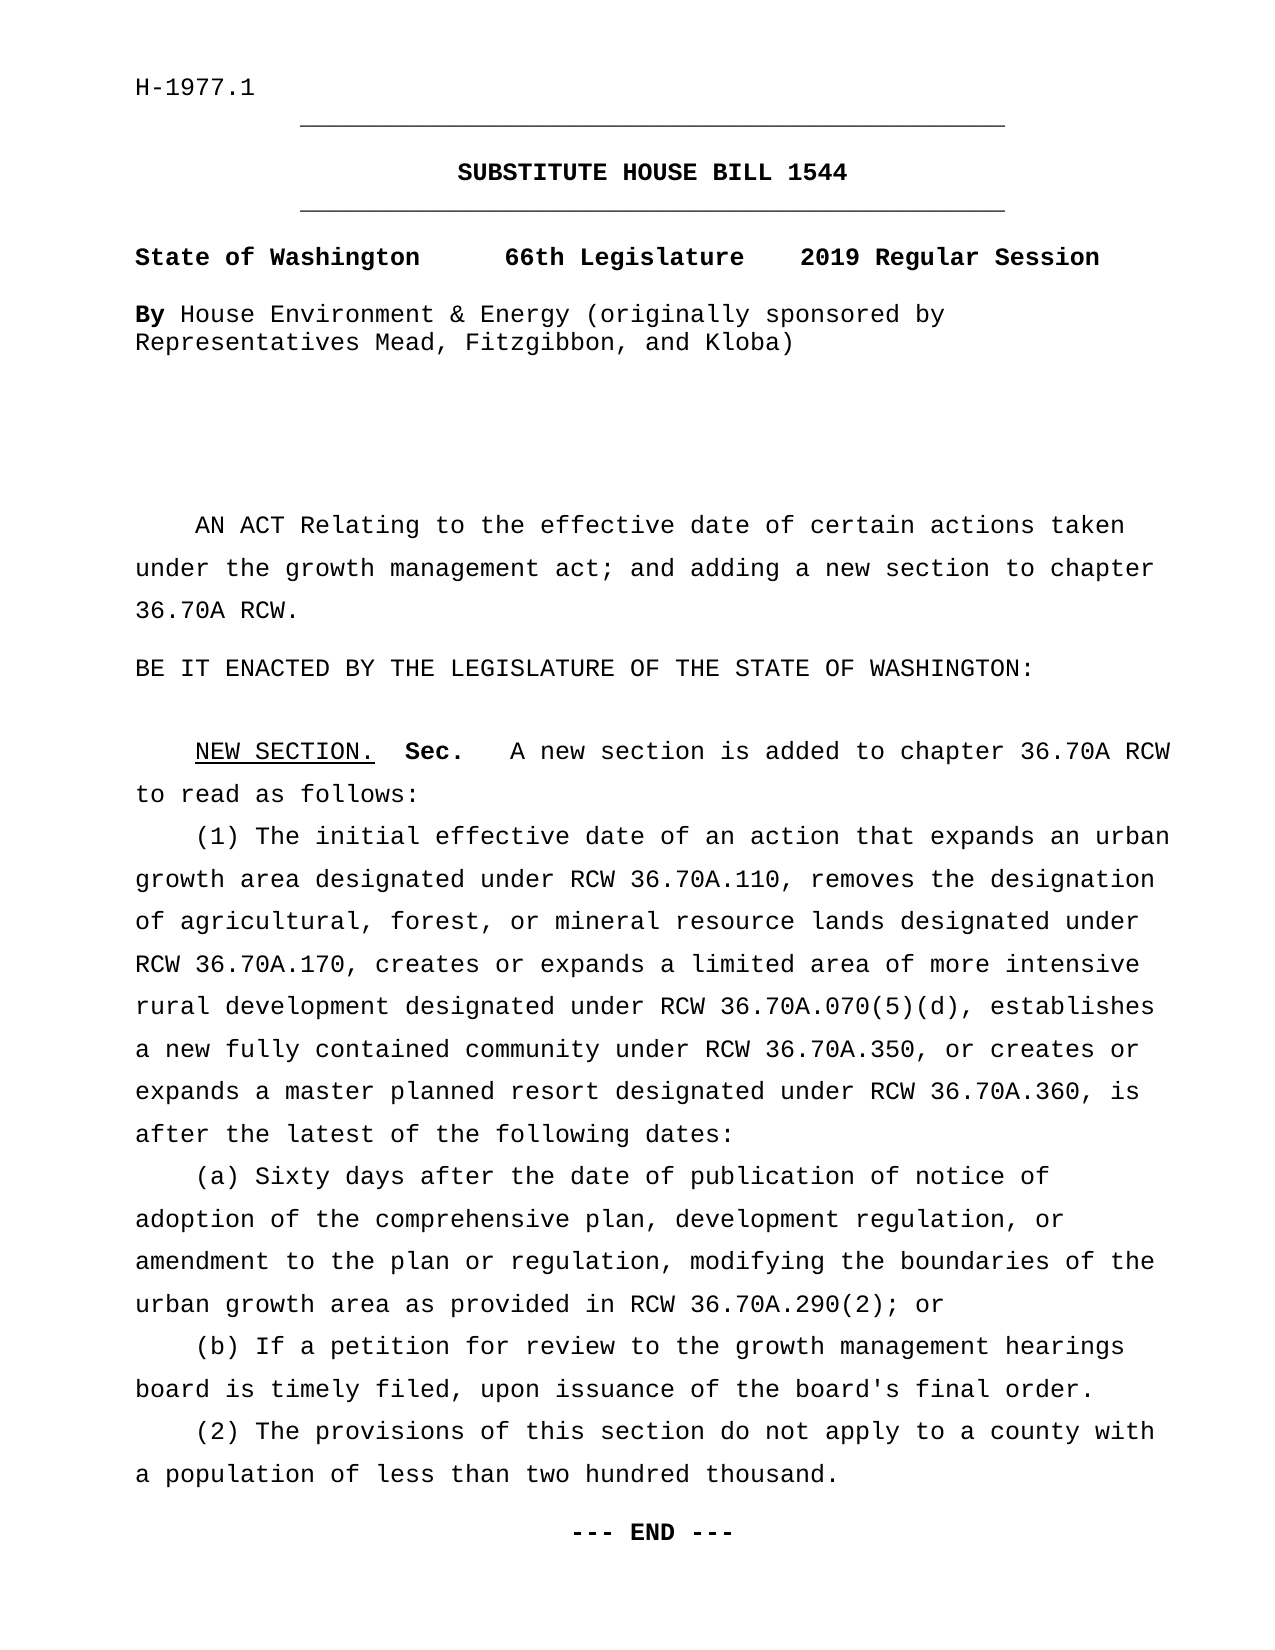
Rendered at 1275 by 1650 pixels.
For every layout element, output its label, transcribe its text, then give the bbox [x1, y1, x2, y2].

text (a) Sixty days after the date of publication of notice of adoption of the comprehensive plan, development regulation, or amendment to the plan or regulation, modifying the boundaries of the urban growth area as provided in RCW 36.70A.290(2); or [135, 1151, 1170, 1321]
text AN ACT Relating to the effective date of certain actions taken under the growth management act; and adding a new section to chapter 36.70A RCW. [135, 500, 1170, 627]
text State of Washington 66th Legislature 2019 Regular Session [135, 245, 1170, 273]
text _______________________________________________ [135, 103, 1170, 132]
text NEW SECTION. Sec. A new section is added to chapter 36.70A RCW to read as follows: [135, 726, 1170, 811]
text BE IT ENACTED BY THE LEGISLATURE OF THE STATE OF WASHINGTON: [135, 656, 1170, 684]
text (b) If a petition for review to the growth management hearings board is timely filed, upon issuance of the board's final order. [135, 1321, 1170, 1406]
text H-1977.1 [135, 75, 1170, 103]
text (1) The initial effective date of an action that expands an urban growth area designated under RCW 36.70A.110, removes the designation of agricultural, forest, or mineral resource lands designated under RCW 36.70A.170, creates or expands a limited area of more intensive rural development designated under RCW 36.70A.070(5)(d), establishes a new fully contained community under RCW 36.70A.350, or creates or expands a master planned resort designated under RCW 36.70A.360, is after the latest of the following dates: [135, 811, 1170, 1151]
text --- END --- [135, 1519, 1170, 1547]
text SUBSTITUTE HOUSE BILL 1544 [135, 160, 1170, 188]
text By House Environment & Energy (originally sponsored by Representatives Mead, Fitzgibbon, and Kloba) [135, 302, 1170, 358]
text (2) The provisions of this section do not apply to a county with a population of less than two hundred thousand. [135, 1406, 1170, 1491]
text _______________________________________________ [135, 188, 1170, 217]
